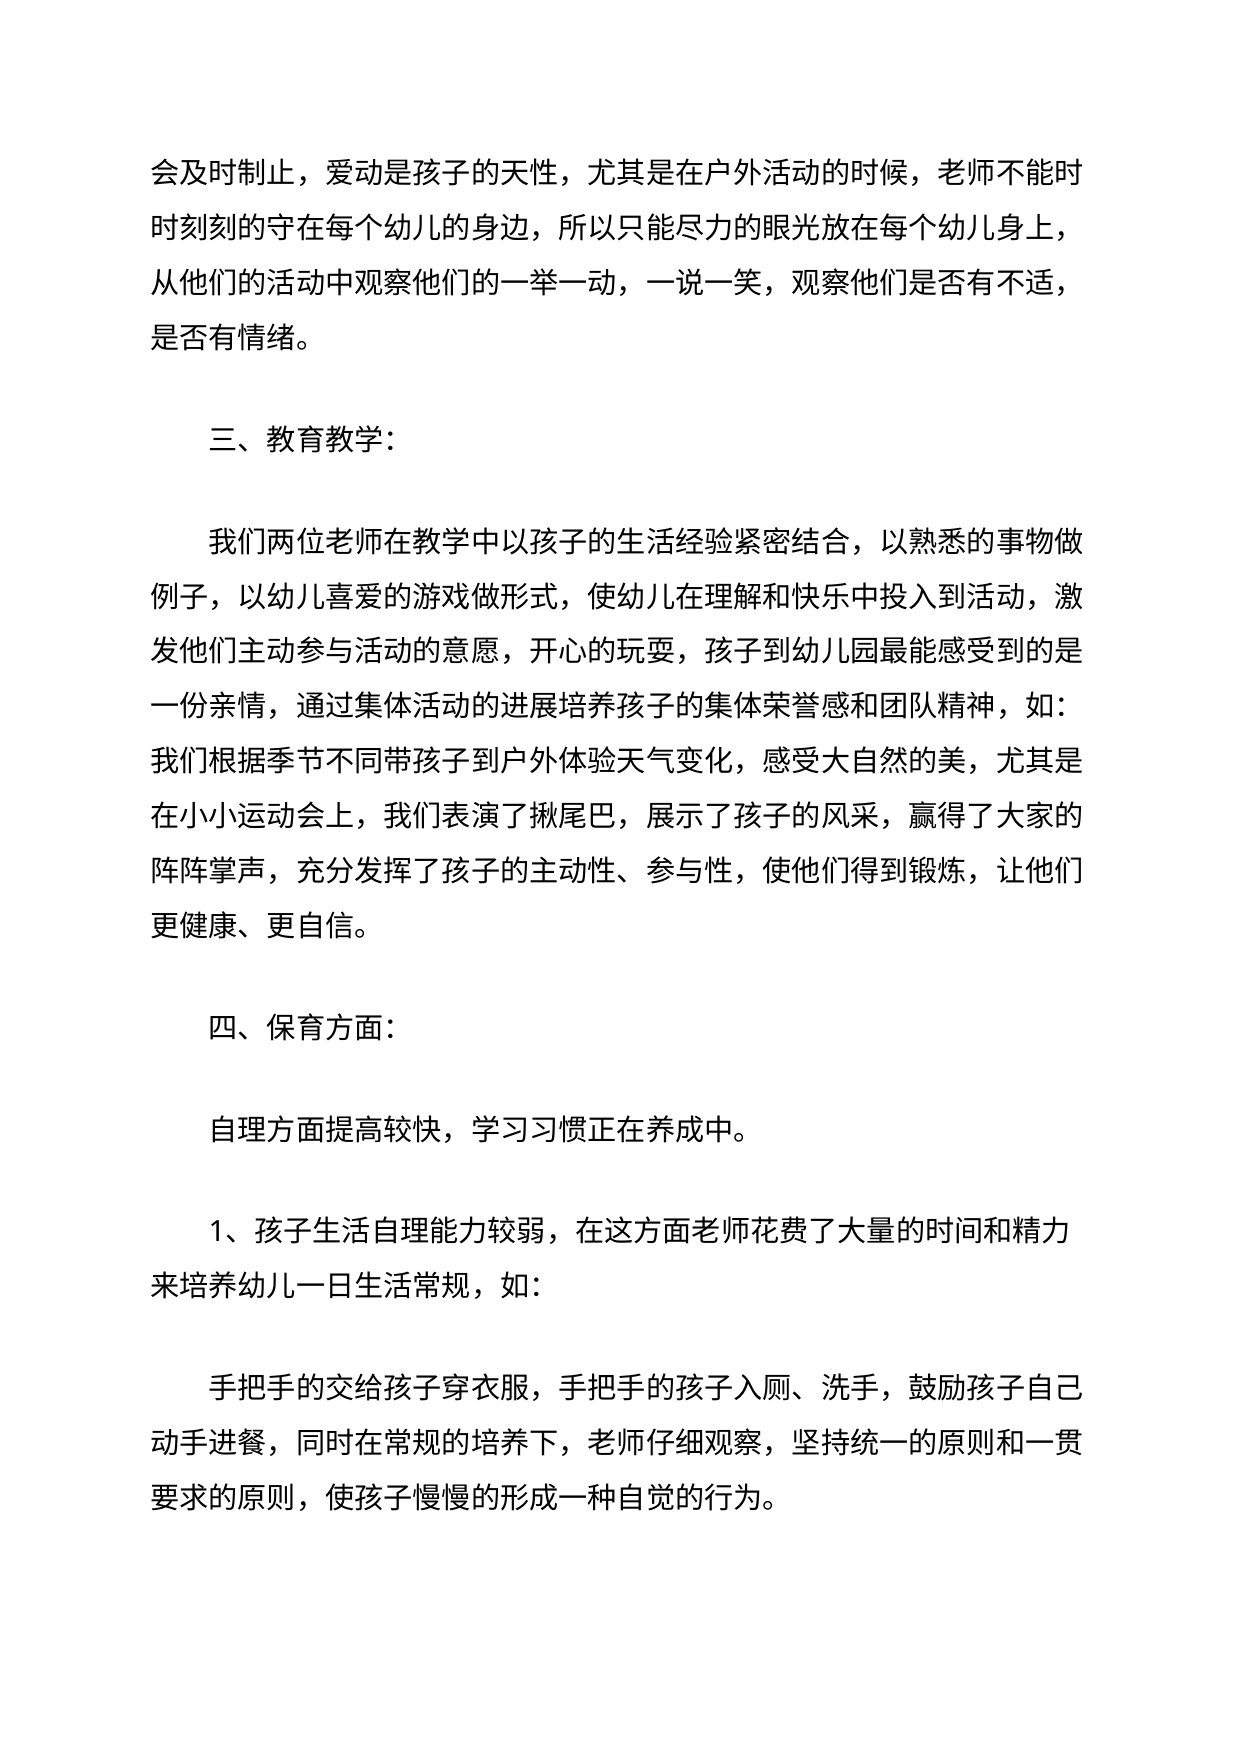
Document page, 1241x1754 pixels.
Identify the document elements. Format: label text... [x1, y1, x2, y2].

text 四、保育方面： [150, 1004, 1090, 1047]
text 自理方面提高较快，学习习惯正在养成中。 [150, 1106, 1090, 1148]
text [150, 150, 1090, 357]
text 1、孩子生活自理能力较弱，在这方面老师花费了大量的时间和精力来培养幼儿一日生活常规，如： [150, 1208, 1090, 1305]
text 手把手的交给孩子穿衣服，手把手的孩子入厕、洗手，鼓励孩子自己动手进餐，同时在常规的培养下，老师仔细观察，坚持统一的原则和一贯要求的原则，使孩子慢慢的形成一种自觉的行为。 [150, 1364, 1090, 1517]
text 我们两位老师在教学中以孩子的生活经验紧密结合，以熟悉的事物做例子，以幼儿喜爱的游戏做形式，使幼儿在理解和快乐中投入到活动，激发他们主动参与活动的意愿，开心的玩耍，孩子到幼儿园最能感受到的是一份亲情，通过集体活动的进展培养孩子的集体荣誉感和团队精神，如：我们根据季节不同带孩子到户外体验天气变化，感受大自然的美，尤其是在小小运动会上，我们表演了揪尾巴，展示了孩子的风采，赢得了大家的阵阵掌声，充分发挥了孩子的主动性、参与性，使他们得到锻炼，让他们更健康、更自信。 [150, 518, 1090, 945]
text 三、教育教学： [150, 416, 1090, 459]
